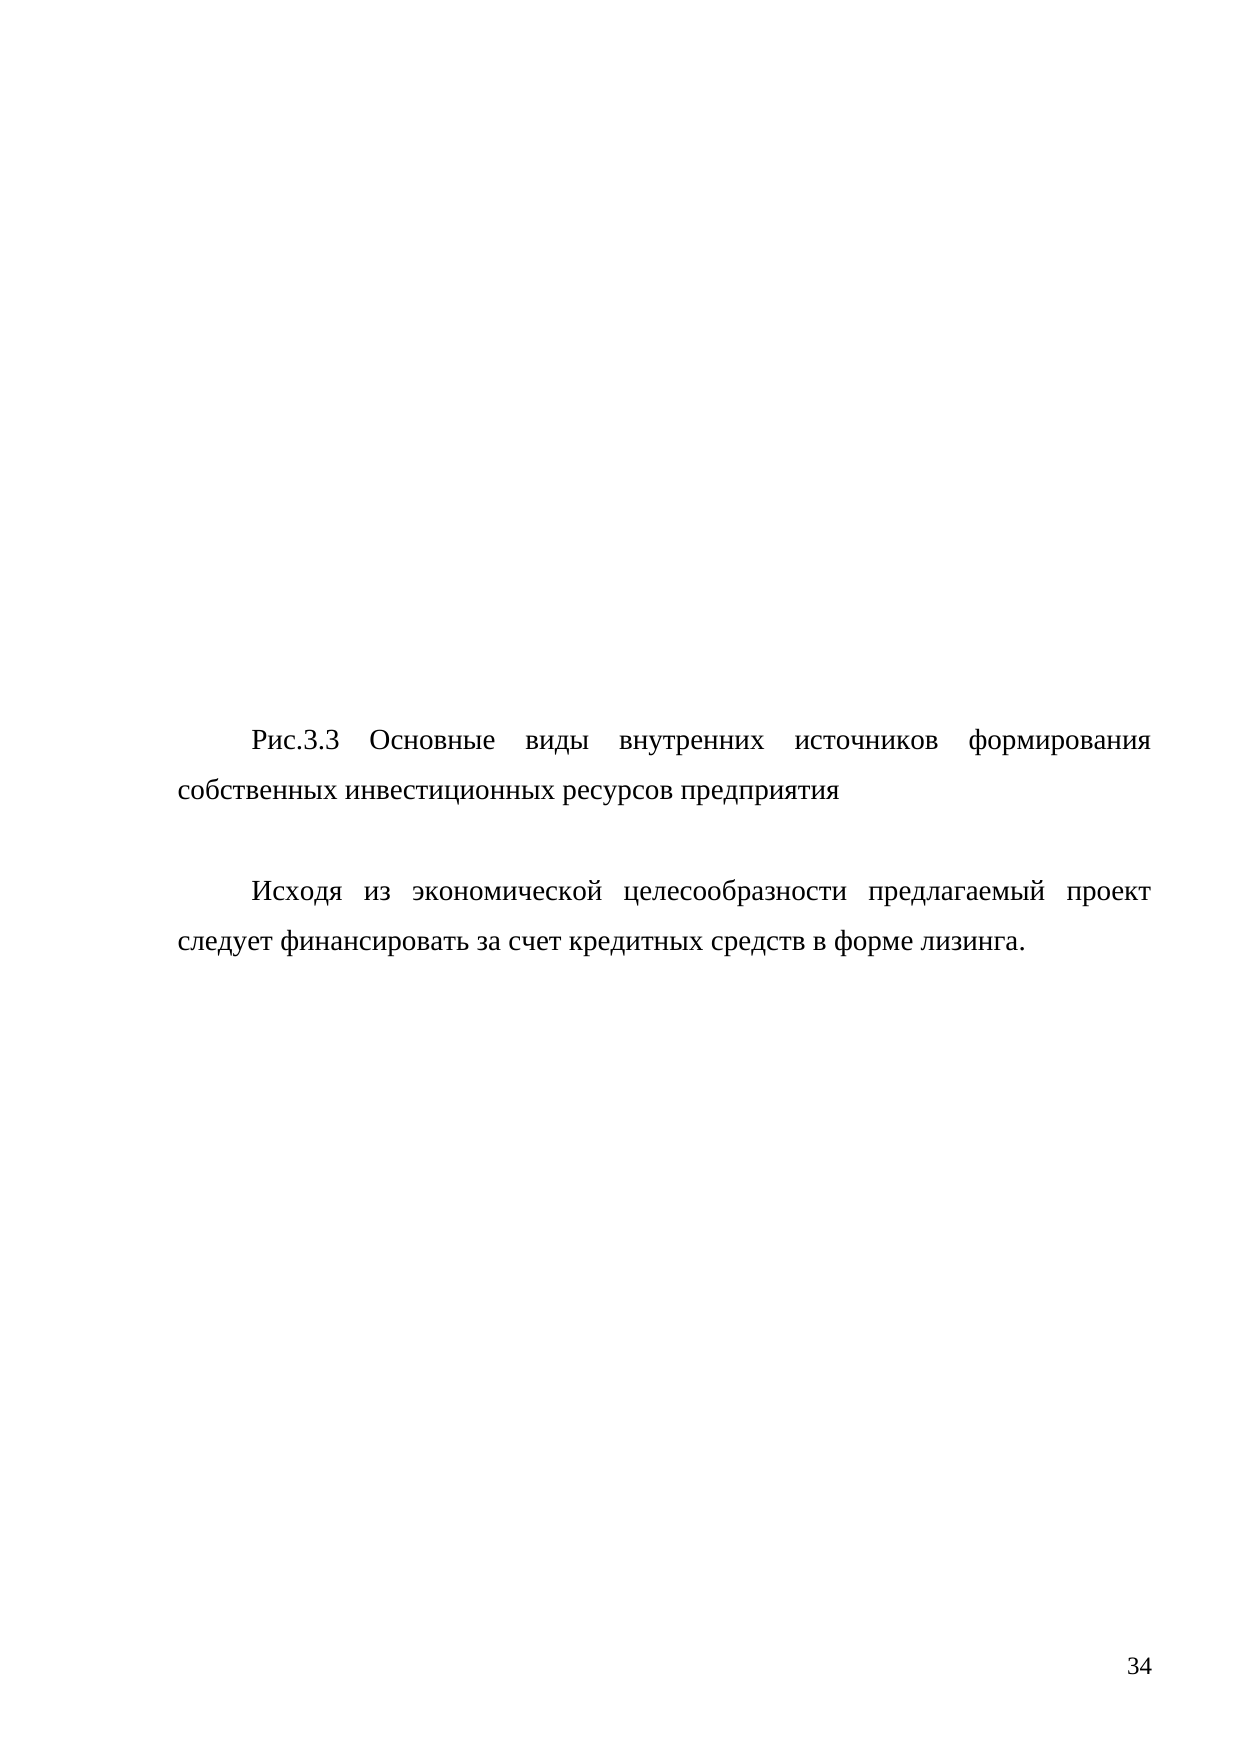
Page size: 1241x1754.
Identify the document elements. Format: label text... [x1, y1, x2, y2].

text Исходя из экономической целесообразности предлагаемый проект следует финансировать за счет кредитных средств в форме лизинга. [177, 873, 1152, 957]
text Рис.3.3 Основные виды внутренних источников формирования собственных инвестиционных ресурсов предприятия [177, 722, 1152, 806]
